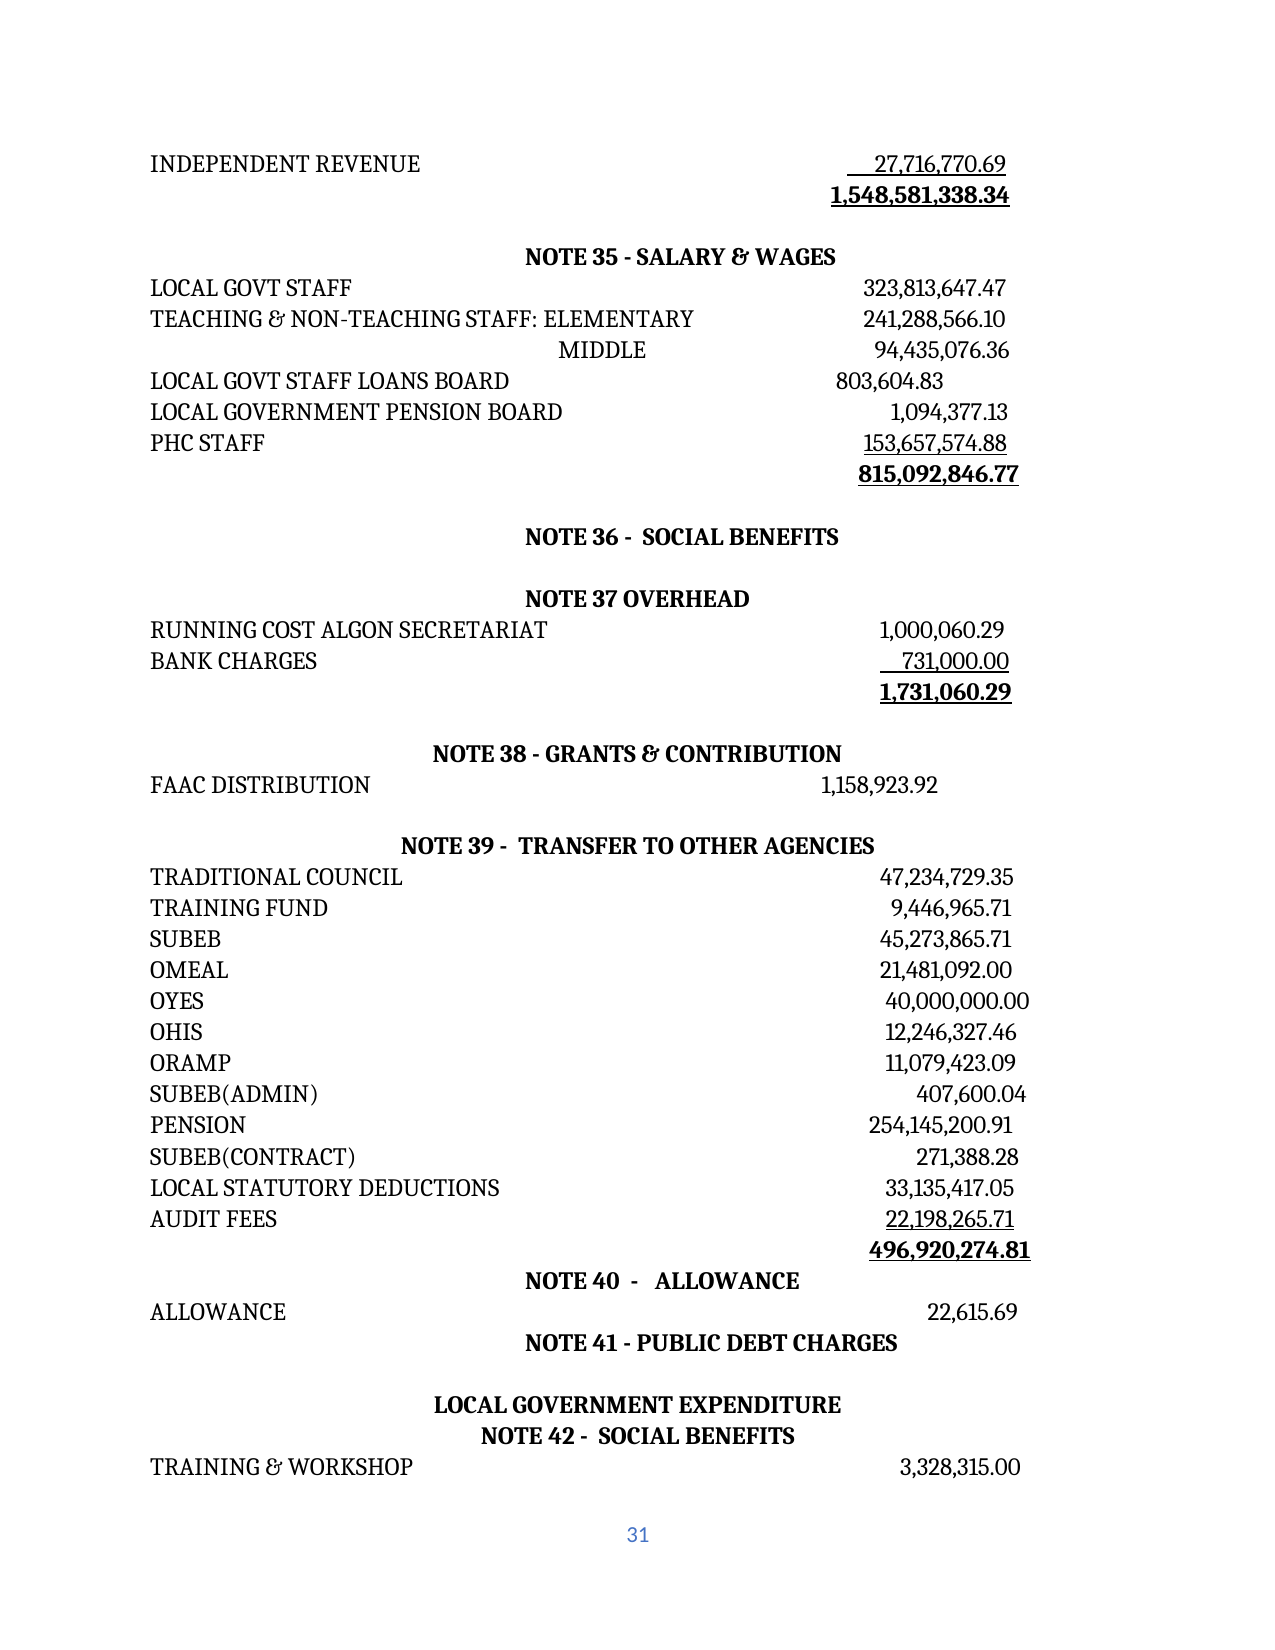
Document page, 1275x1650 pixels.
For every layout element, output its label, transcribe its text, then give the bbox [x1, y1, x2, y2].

text PHC STAFF 153,657,574.88 [150, 429, 1125, 458]
text NOTE 38 - GRANTS & CONTRIBUTION [150, 740, 1125, 768]
text AUDIT FEES 22,198,265.71 [150, 1204, 1125, 1233]
text SUBEB 45,273,865.71 [150, 925, 1125, 954]
text ALLOWANCE 22,615.69 [150, 1298, 1125, 1326]
text NOTE 40 - ALLOWANCE [150, 1267, 1125, 1295]
text NOTE 39 - TRANSFER TO OTHER AGENCIES [150, 832, 1125, 861]
text OYES 40,000,000.00 [150, 987, 1125, 1016]
text NOTE 42 - SOCIAL BENEFITS [150, 1422, 1125, 1451]
text LOCAL GOVERNMENT EXPENDITURE [150, 1391, 1125, 1419]
text OMEAL 21,481,092.00 [150, 956, 1125, 985]
text LOCAL GOVERNMENT PENSION BOARD 1,094,377.13 [150, 398, 1125, 427]
text NOTE 36 - SOCIAL BENEFITS [150, 522, 1125, 551]
text INDEPENDENT REVENUE 27,716,770.69 [150, 150, 1125, 179]
text 496,920,274.81 [150, 1236, 1125, 1264]
text LOCAL STATUTORY DEDUCTIONS 33,135,417.05 [150, 1173, 1125, 1202]
text TRAINING & WORKSHOP 3,328,315.00 [150, 1453, 1125, 1482]
text SUBEB(CONTRACT) 271,388.28 [150, 1142, 1125, 1171]
text NOTE 35 - SALARY & WAGES [150, 243, 1125, 272]
text NOTE 37 OVERHEAD [150, 584, 1125, 613]
text ORAMP 11,079,423.09 [150, 1049, 1125, 1078]
text LOCAL GOVT STAFF 323,813,647.47 [150, 274, 1125, 303]
text 815,092,846.77 [150, 460, 1125, 489]
text TRADITIONAL COUNCIL 47,234,729.35 [150, 863, 1125, 892]
text 1,548,581,338.34 [150, 181, 1125, 210]
text BANK CHARGES 731,000.00 [150, 647, 1125, 675]
text MIDDLE 94,435,076.36 [150, 336, 1125, 365]
text RUNNING COST ALGON SECRETARIAT 1,000,060.29 [150, 616, 1125, 644]
text TEACHING & NON-TEACHING STAFF: ELEMENTARY 241,288,566.10 [150, 305, 1125, 334]
text TRAINING FUND 9,446,965.71 [150, 894, 1125, 923]
text OHIS 12,246,327.46 [150, 1018, 1125, 1047]
text PENSION 254,145,200.91 [150, 1111, 1125, 1140]
text LOCAL GOVT STAFF LOANS BOARD 803,604.83 [150, 367, 1125, 396]
text 1,731,060.29 [150, 678, 1125, 706]
text SUBEB(ADMIN) 407,600.04 [150, 1080, 1125, 1109]
text FAAC DISTRIBUTION 1,158,923.92 [150, 771, 1125, 799]
text NOTE 41 - PUBLIC DEBT CHARGES [150, 1329, 1125, 1357]
